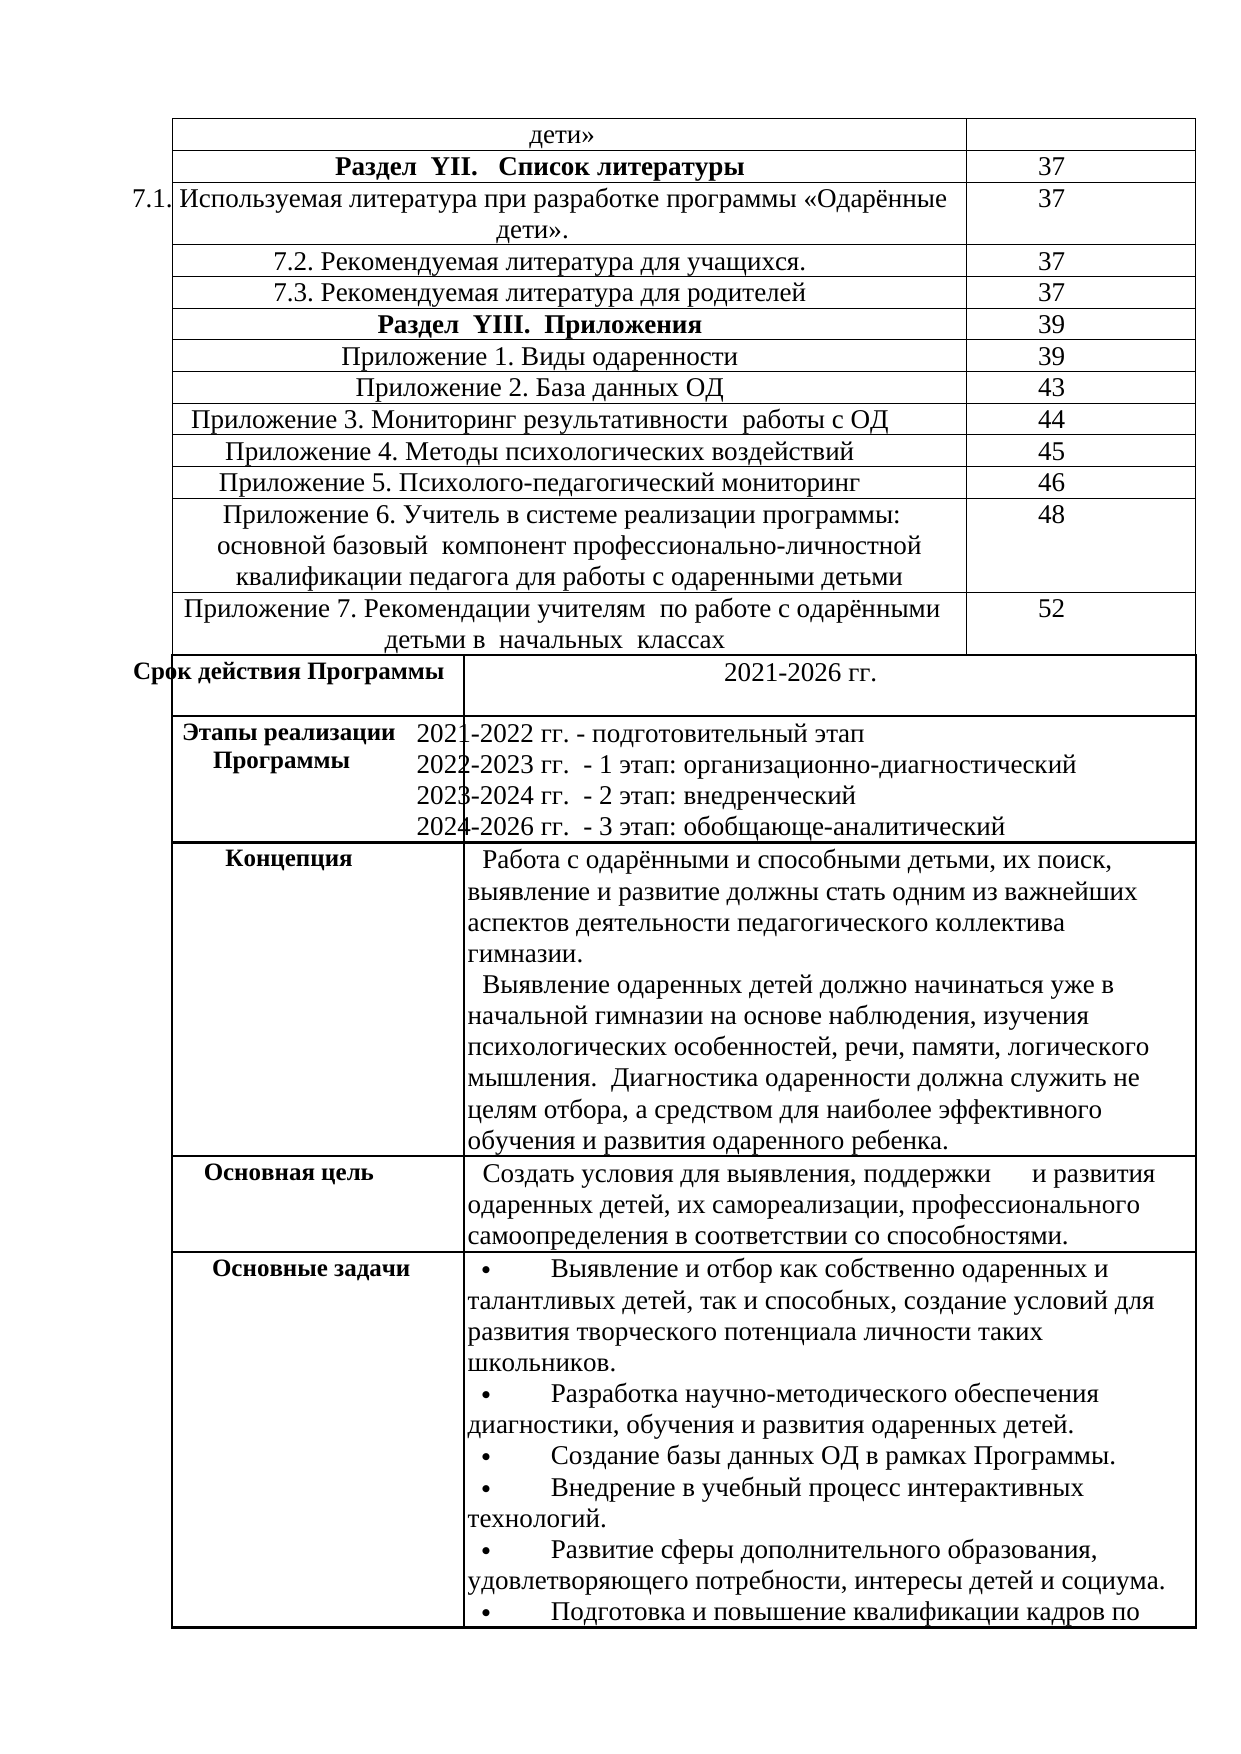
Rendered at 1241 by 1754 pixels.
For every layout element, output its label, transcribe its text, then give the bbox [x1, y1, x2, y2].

table_cell Приложениe 1. Виды одаренности [173, 340, 966, 371]
table_cell Срок действия Программы [173, 656, 463, 715]
table_cell 52 [967, 593, 1195, 654]
table_cell 7.3. Рекомендуемая литература для родителей [173, 277, 966, 308]
table_cell Работа с одарёнными и способными детьми, их поиск, выявление и развитие должны стать одним из важнейших аспектов деятельности педагогического коллектива гимназии. Выявление одаренных детей должно начинаться уже в начальной гимназии на основе наблюдения, изучения психологических особенностей, речи, памяти, логического мышления. Диагностика одаренности должна служить не целям отбора, а средством для наиболее эффективного обучения и развития одаренного ребенка. [465, 844, 1195, 1155]
table_cell Концепция [173, 844, 463, 1155]
table_cell Приложение 7. Рекомендации учителям по работе с одарёнными детьми в начальных классах [173, 593, 966, 654]
table_cell 37 [967, 277, 1195, 308]
table_cell Основная цель [173, 1157, 463, 1251]
table_cell Приложениe 3. Мониторинг результативности работы с ОД [173, 404, 966, 434]
table_cell 43 [967, 372, 1195, 403]
table_cell Приложениe 2. База данных ОД [173, 372, 966, 403]
table_cell 2021-2022 гг. - подготовительный этап 2022-2023 гг. - 1 этап: организационно-диагностический 2023-2024 гг. - 2 этап: внедренческий 2024-2026 гг. - 3 этап: обобщающе-аналитический [465, 717, 1195, 841]
table_cell 44 [967, 404, 1195, 434]
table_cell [465, 1253, 1195, 1626]
table_cell Основные задачи [173, 1253, 463, 1626]
table_cell 48 [967, 499, 1195, 592]
table_cell 29 [967, 119, 1195, 150]
table_cell 46 [967, 467, 1195, 498]
table_cell Приложениe 4. Методы психологических воздействий [173, 435, 966, 466]
table_cell Раздел YII. Список литературы [173, 151, 966, 181]
table_cell 7.2. Рекомендуемая литература для учащихся. [173, 245, 966, 276]
table_cell 2021-2026 гг. [465, 656, 1195, 715]
table_cell Приложениe 5. Психолого-педагогический мониторинг [173, 467, 966, 498]
table_cell 45 [967, 435, 1195, 466]
table_cell Этапы реализации Программы [173, 717, 463, 841]
table_cell 39 [967, 340, 1195, 371]
table_cell 39 [967, 309, 1195, 339]
table_cell 37 [967, 183, 1195, 244]
table_cell Создать условия для выявления, поддержки и развития одаренных детей, их самореализации, профессионального самоопределения в соответствии со способностями. [465, 1157, 1195, 1251]
table_cell 7.1. Используемая литература при разработке программы «Одарённые дети». [173, 183, 966, 244]
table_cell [173, 119, 966, 150]
table_cell 37 [967, 245, 1195, 276]
table_cell Приложениe 6. Учитель в системе реализации программы: основной базовый компонент профессионально-личностной квалификации педагога для работы с одаренными детьми [173, 499, 966, 592]
table_cell 37 [967, 151, 1195, 181]
table_cell Раздел YIII. Приложения [173, 309, 966, 339]
